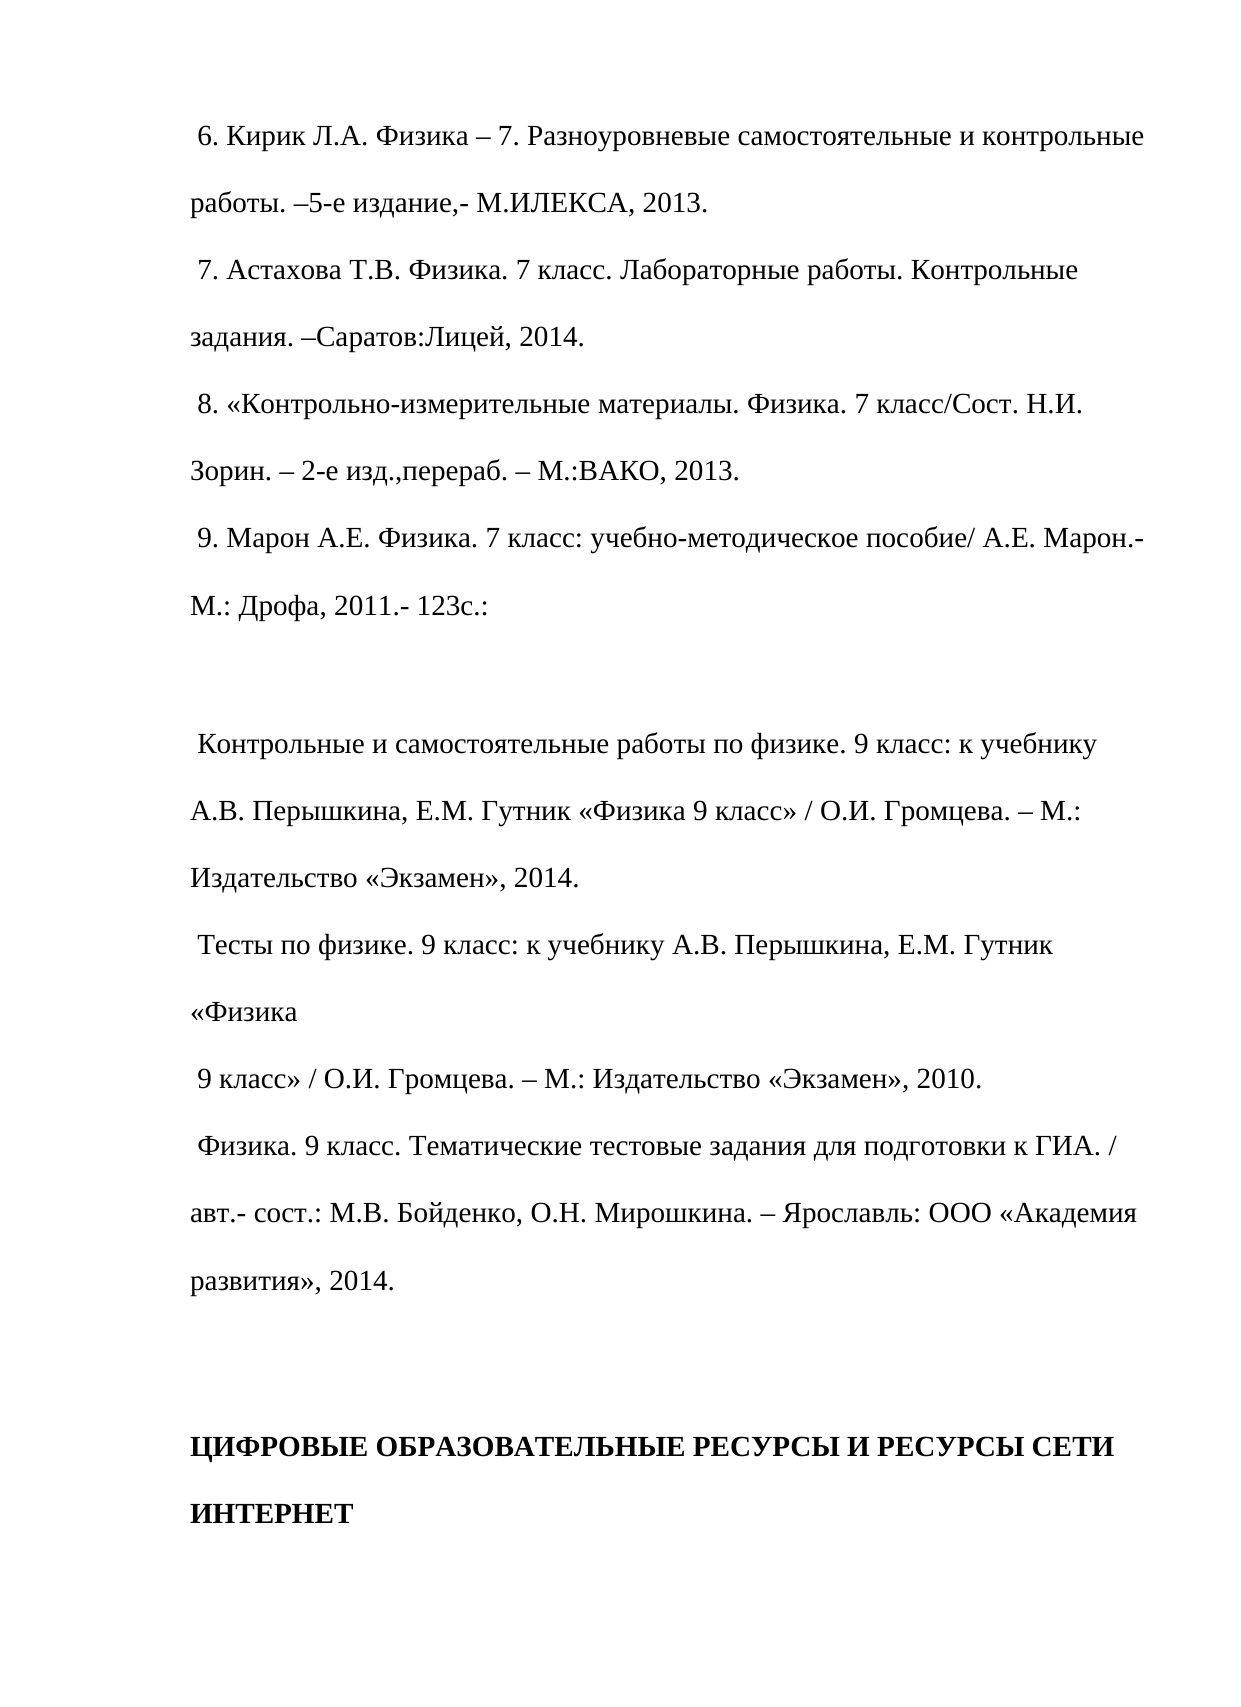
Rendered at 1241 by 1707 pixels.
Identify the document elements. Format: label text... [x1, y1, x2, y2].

text ЦИФРОВЫЕ ОБРАЗОВАТЕЛЬНЫЕ РЕСУРСЫ И РЕСУРСЫ СЕТИ ИНТЕРНЕТ [190, 1429, 1152, 1530]
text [190, 118, 1152, 1363]
